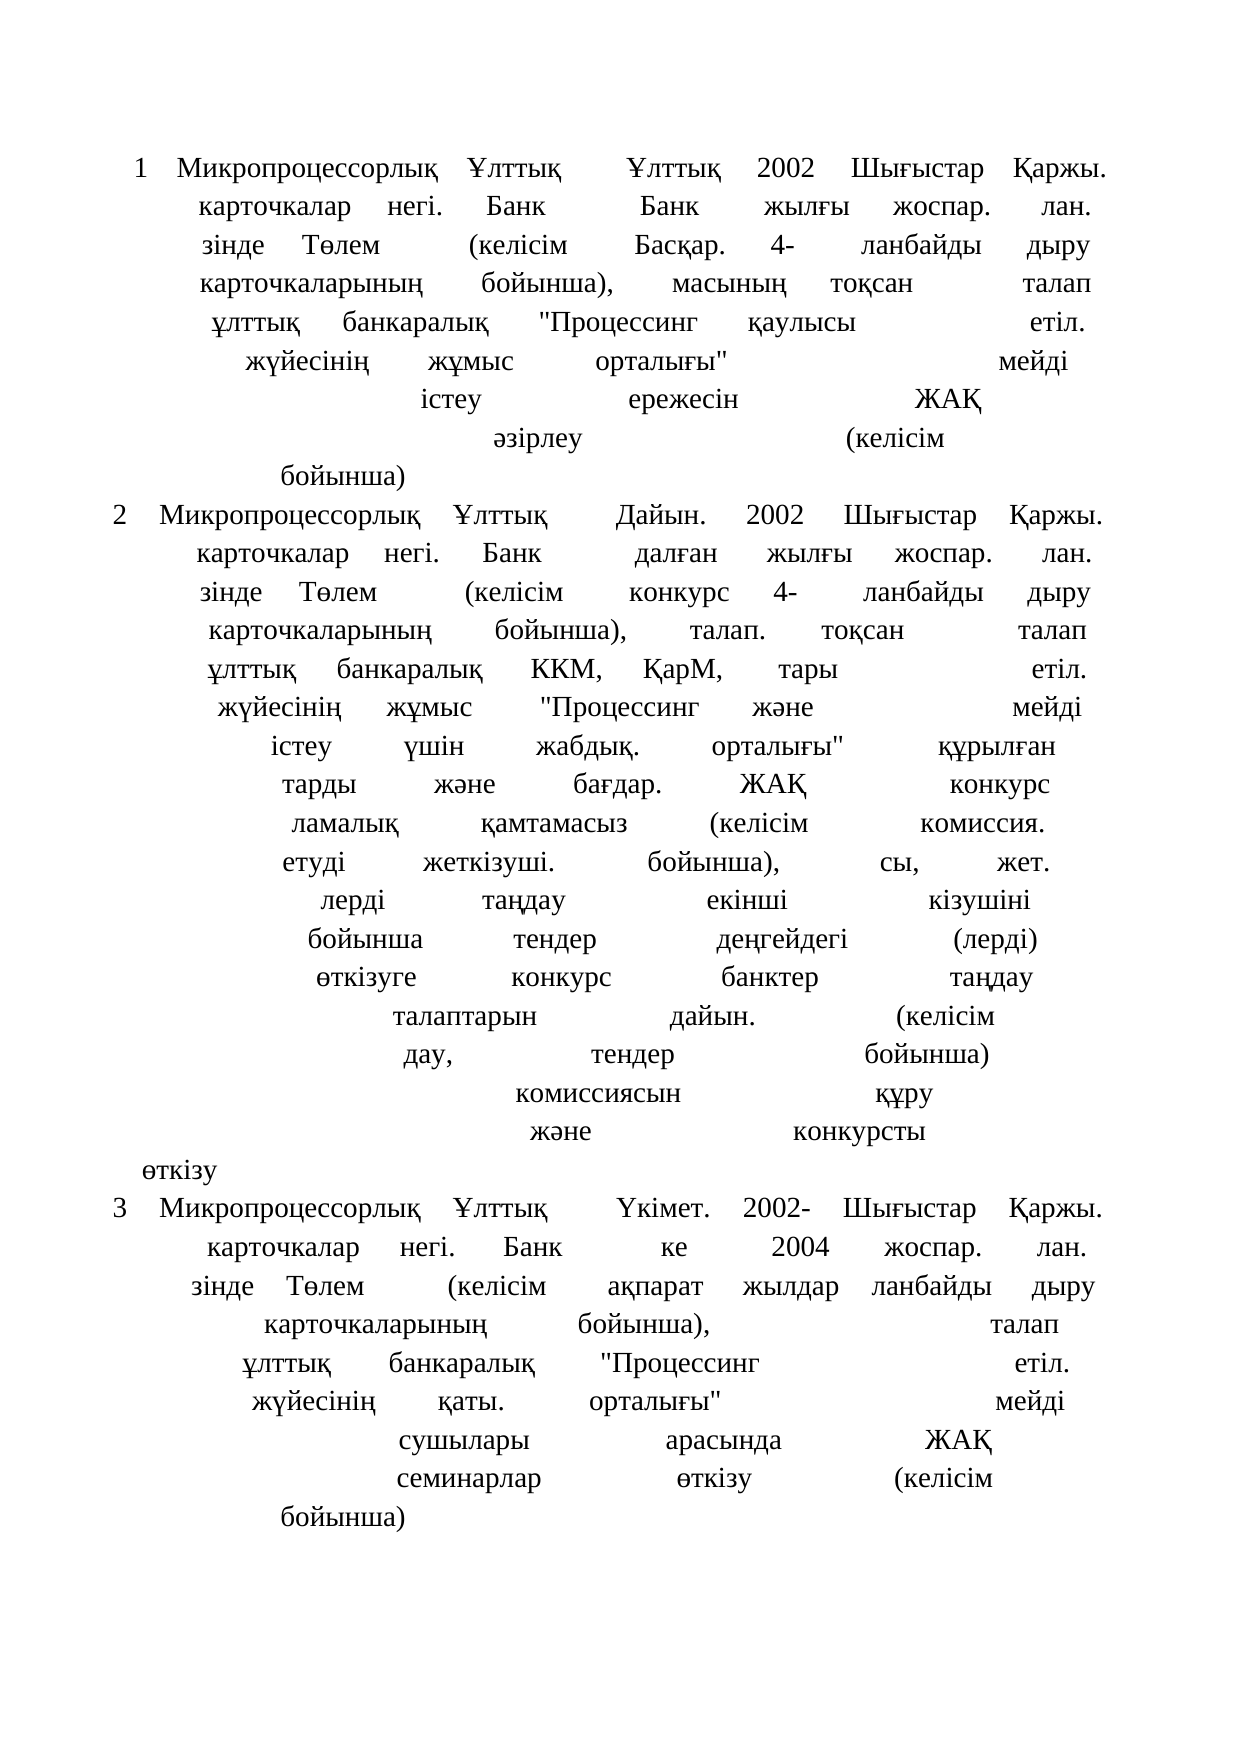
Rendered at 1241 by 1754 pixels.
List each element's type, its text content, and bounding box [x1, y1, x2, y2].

text 2 Микропроцессорлық Ұлттық Дайын. 2002 Шығыстар Қаржы. карточкалар негі. Банк далған жылғы жоспар. лан. зінде Төлем (келісім конкурс 4- ланбайды дыру карточкаларының бойынша), талап. тоқсан талап ұлттық банкаралық ККМ, ҚарМ, тары етіл. жүйесінің жұмыс "Процессинг және мейді істеу үшін жабдық. орталығы" құрылған тарды және бағдар. ЖАҚ конкурс ламалық қамтамасыз (келісім комиссия. етуді жеткізуші. бойынша), сы, жет. лерді таңдау екінші кізушіні бойынша тендер деңгейдегі (лерді) өткізуге конкурс банктер таңдау талаптарын дайын. (келісім дау, тендер бойынша) комиссиясын құру және конкурсты өткізу [112, 497, 1128, 1186]
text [112, 150, 1128, 492]
text 3 Микропроцессорлық Ұлттық Үкімет. 2002- Шығыстар Қаржы. карточкалар негі. Банк ке 2004 жоспар. лан. зінде Төлем (келісім ақпарат жылдар ланбайды дыру карточкаларының бойынша), талап ұлттық банкаралық "Процессинг етіл. жүйесінің қаты. орталығы" мейді сушылары арасында ЖАҚ семинарлар өткізу (келісім бойынша) [112, 1191, 1128, 1532]
